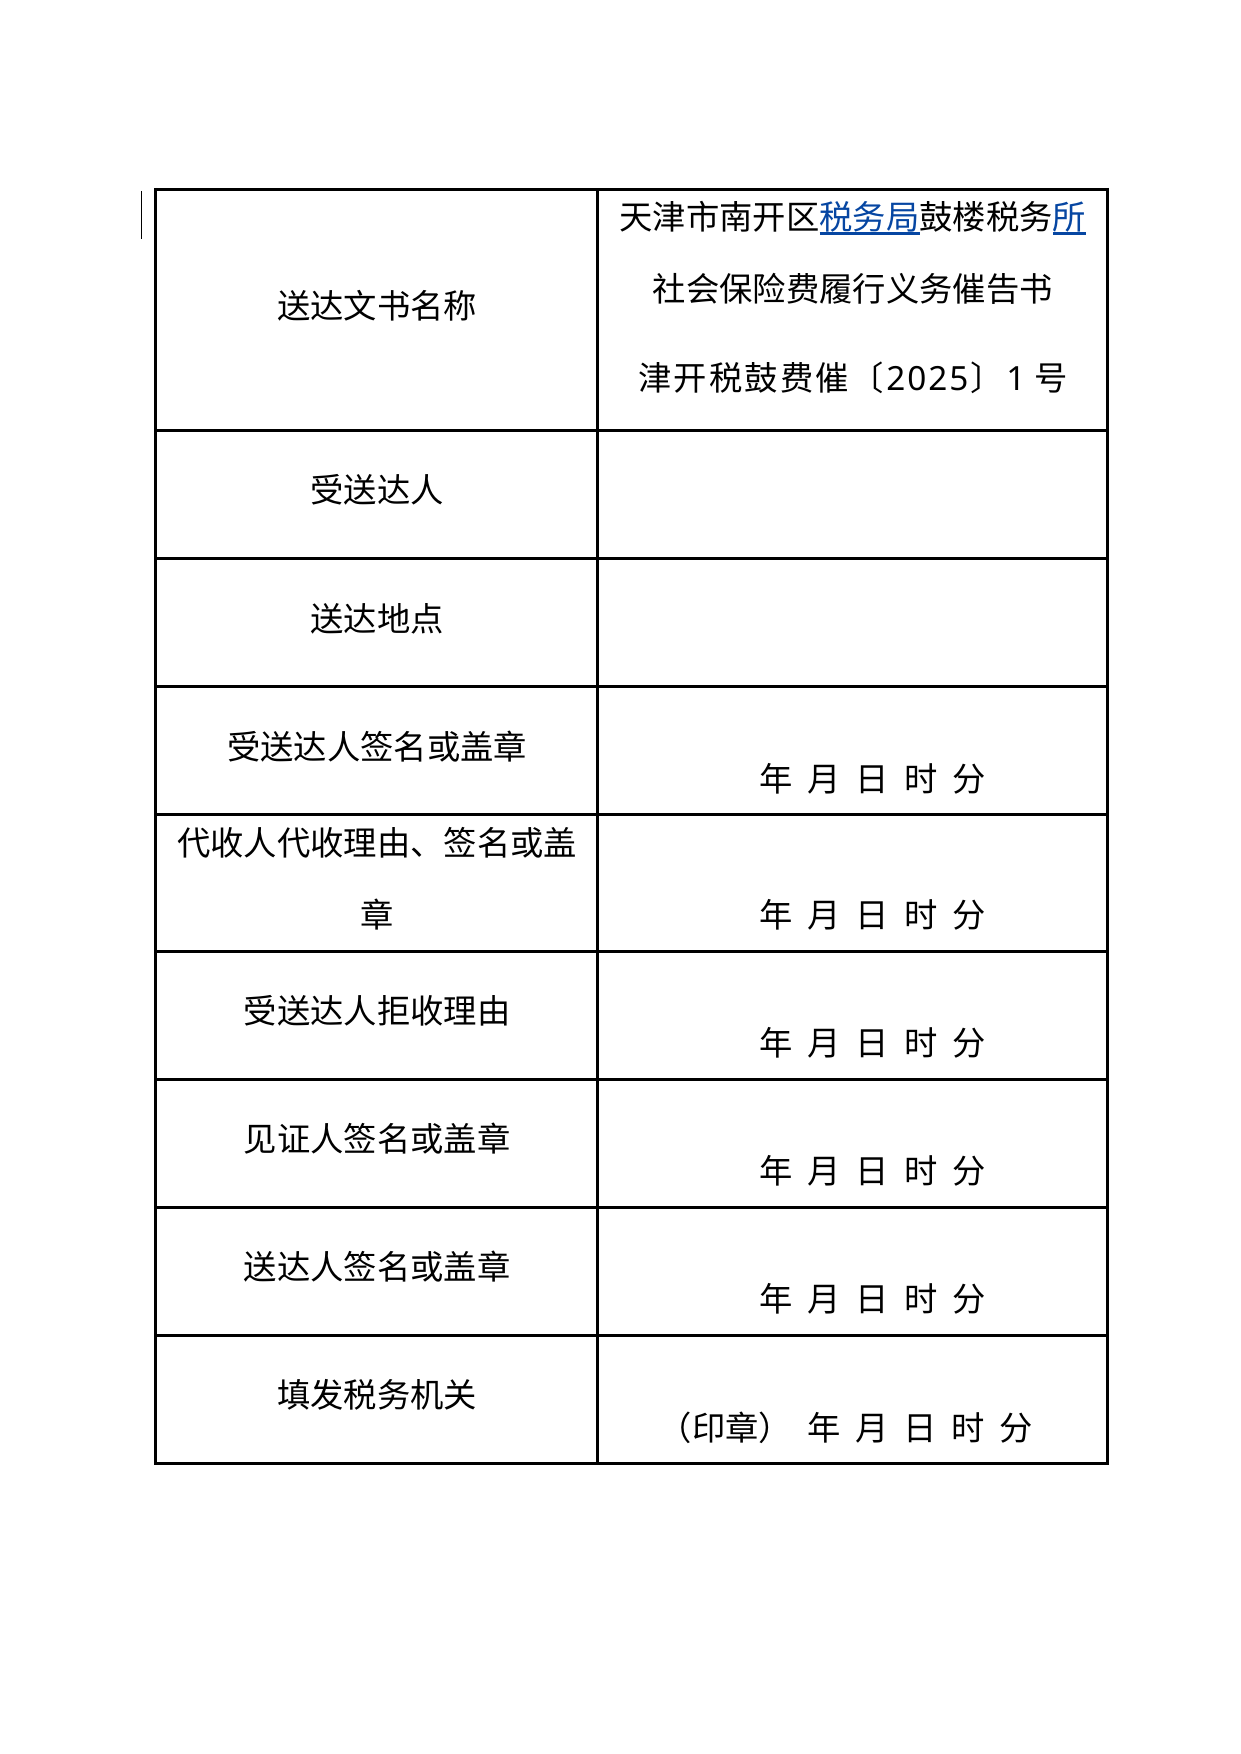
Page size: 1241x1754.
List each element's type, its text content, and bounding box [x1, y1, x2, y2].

table_cell 年 月 日 时 分 [599, 1209, 1106, 1334]
table_cell 代收人代收理由、签名或盖章 [157, 816, 596, 949]
table_cell 年 月 日 时 分 [599, 953, 1106, 1078]
table_cell 年 月 日 时 分 [599, 1081, 1106, 1206]
table_cell [599, 560, 1106, 685]
table_cell [599, 432, 1106, 557]
table_header 送达文书名称 [157, 191, 596, 429]
table_cell 见证人签名或盖章 [157, 1081, 596, 1206]
table_cell 送达人签名或盖章 [157, 1209, 596, 1334]
table_cell 受送达人签名或盖章 [157, 688, 596, 813]
table_cell 受送达人 [157, 432, 596, 557]
table_cell 受送达人拒收理由 [157, 953, 596, 1078]
table_cell 送达地点 [157, 560, 596, 685]
table_cell 填发税务机关 [157, 1337, 596, 1462]
table_cell 年 月 日 时 分 [599, 816, 1106, 949]
table_header 天津市南开区鼓楼税务 社会保险费履行义务催告书 津开税鼓费催〔2025〕1号 [599, 191, 1106, 429]
table_cell 年 月 日 时 分 [599, 688, 1106, 813]
table_cell （印章） 年 月 日 时 分 [599, 1337, 1106, 1462]
